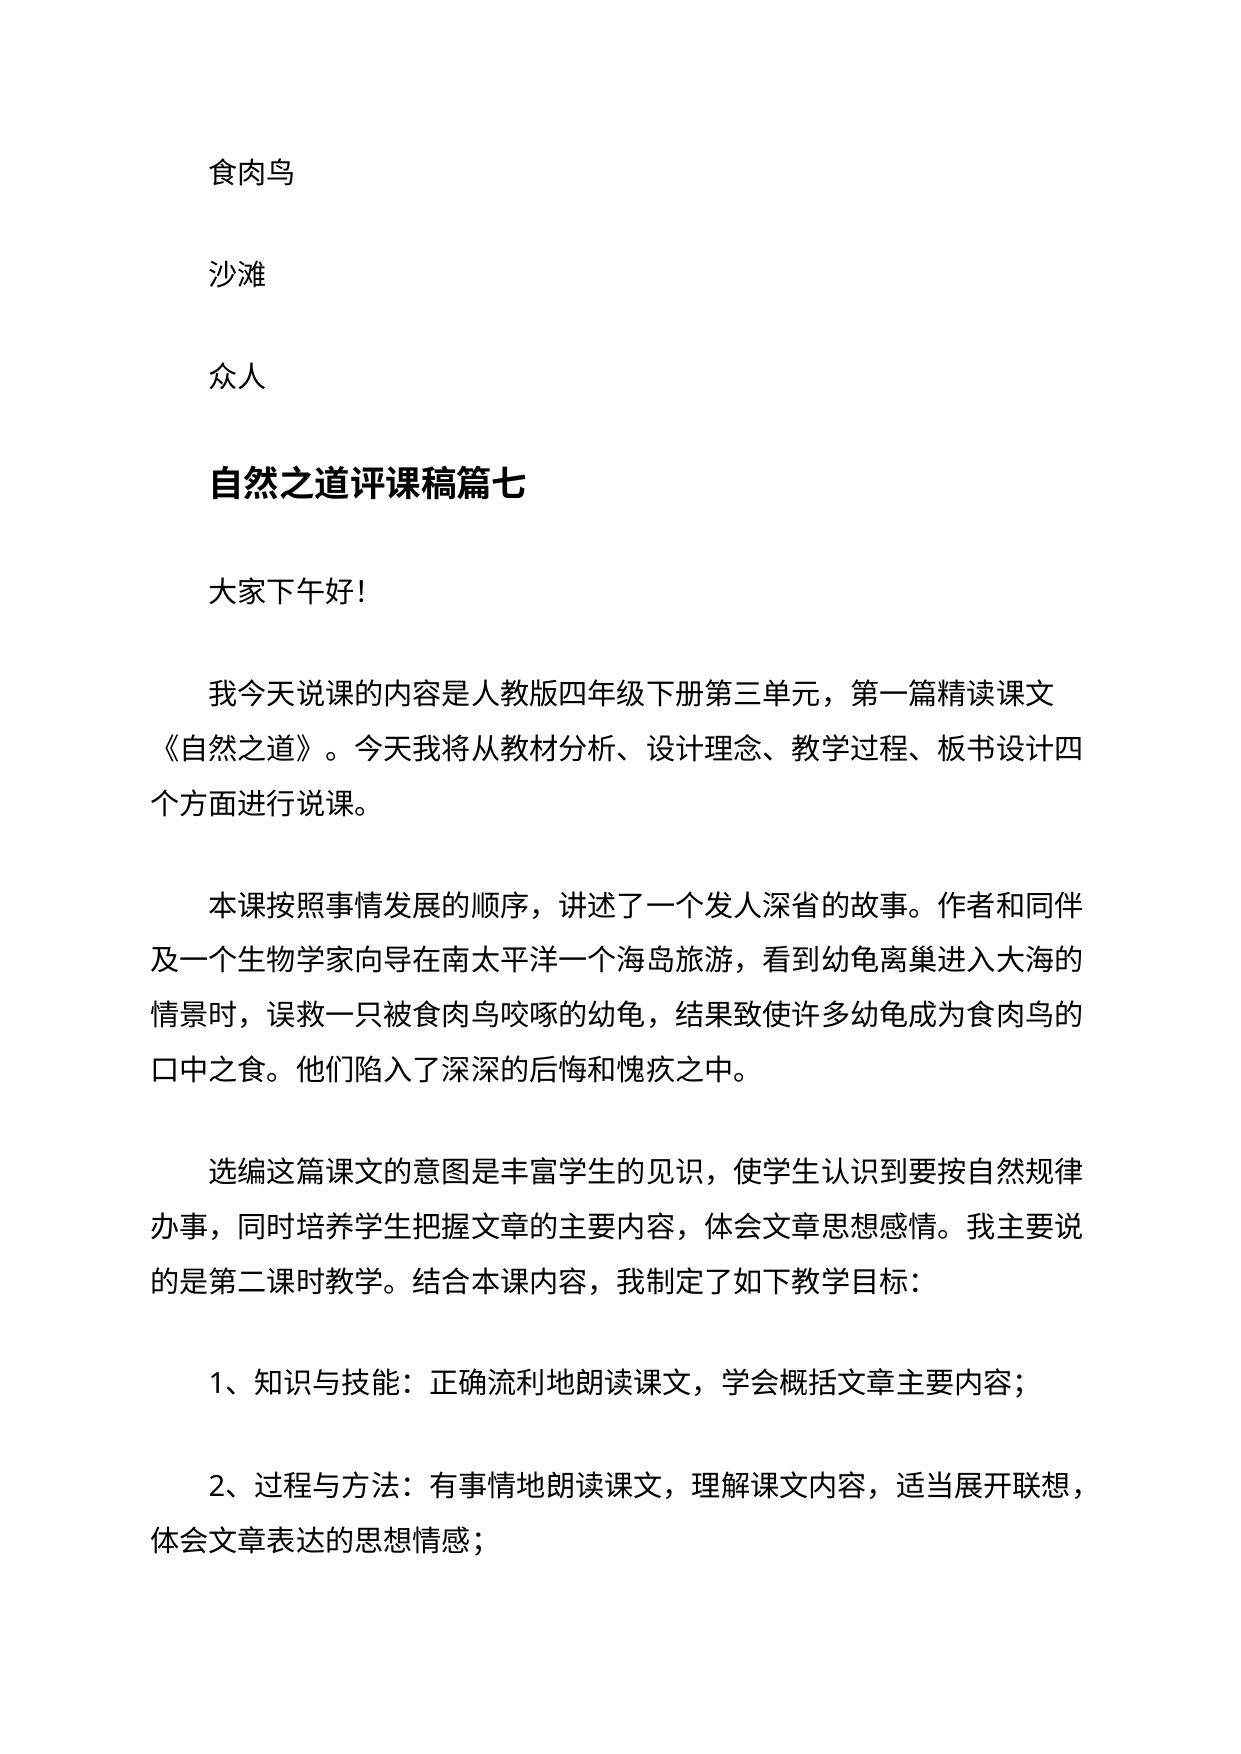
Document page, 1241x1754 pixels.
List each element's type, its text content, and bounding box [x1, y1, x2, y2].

text 选编这篇课文的意图是丰富学生的见识，使学生认识到要按自然规律办事，同时培养学生把握文章的主要内容，体会文章思想感情。我主要说的是第二课时教学。结合本课内容，我制定了如下教学目标： [150, 1148, 1090, 1301]
text 众人 [150, 353, 1090, 396]
text 我今天说课的内容是人教版四年级下册第三单元，第一篇精读课文《自然之道》。今天我将从教材分析、设计理念、教学过程、板书设计四个方面进行说课。 [150, 671, 1090, 823]
text 自然之道评课稿篇七 [150, 455, 1090, 507]
text 2、过程与方法：有事情地朗读课文，理解课文内容，适当展开联想，体会文章表达的思想情感； [150, 1462, 1090, 1559]
text 食肉鸟 [150, 150, 1090, 192]
text 本课按照事情发展的顺序，讲述了一个发人深省的故事。作者和同伴及一个生物学家向导在南太平洋一个海岛旅游，看到幼龟离巢进入大海的情景时，误救一只被食肉鸟咬啄的幼龟，结果致使许多幼龟成为食肉鸟的口中之食。他们陷入了深深的后悔和愧疚之中。 [150, 882, 1090, 1089]
text 1、知识与技能：正确流利地朗读课文，学会概括文章主要内容； [150, 1360, 1090, 1402]
text 大家下午好！ [150, 569, 1090, 611]
text 沙滩 [150, 252, 1090, 294]
